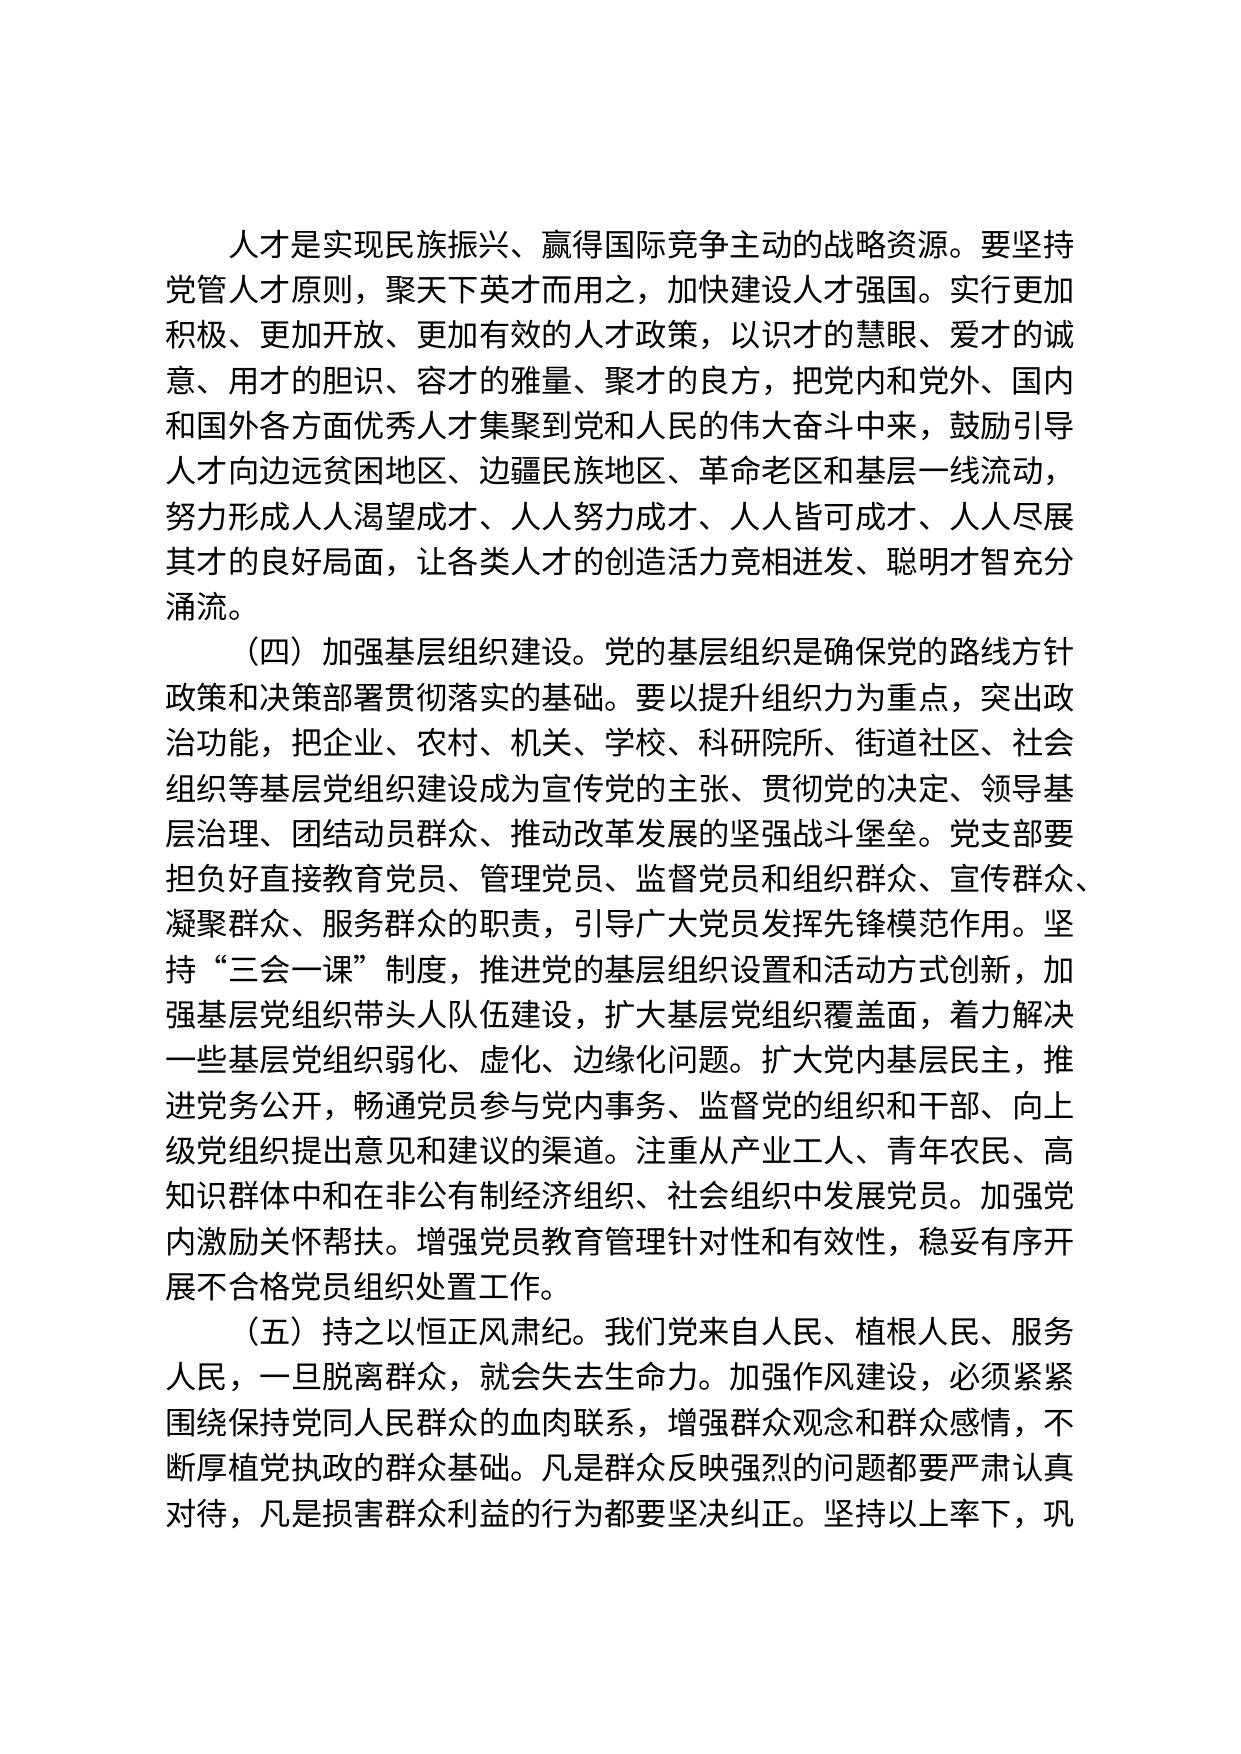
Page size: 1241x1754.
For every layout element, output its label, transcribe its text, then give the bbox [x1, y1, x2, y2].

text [165, 1307, 1075, 1534]
text 人才是实现民族振兴、赢得国际竞争主动的战略资源。要坚持党管人才原则，聚天下英才而用之，加快建设人才强国。实行更加积极、更加开放、更加有效的人才政策，以识才的慧眼、爱才的诚意、用才的胆识、容才的雅量、聚才的良方，把党内和党外、国内和国外各方面优秀人才集聚到党和人民的伟大奋斗中来，鼓励引导人才向边远贫困地区、边疆民族地区、革命老区和基层一线流动，努力形成人人渴望成才、人人努力成才、人人皆可成才、人人尽展其才的良好局面，让各类人才的创造活力竞相迸发、聪明才智充分涌流。 [165, 220, 1075, 628]
text （四）加强基层组织建设。党的基层组织是确保党的路线方针政策和决策部署贯彻落实的基础。要以提升组织力为重点，突出政治功能，把企业、农村、机关、学校、科研院所、街道社区、社会组织等基层党组织建设成为宣传党的主张、贯彻党的决定、领导基层治理、团结动员群众、推动改革发展的坚强战斗堡垒。党支部要担负好直接教育党员、管理党员、监督党员和组织群众、宣传群众、凝聚群众、服务群众的职责，引导广大党员发挥先锋模范作用。坚持“三会一课”制度，推进党的基层组织设置和活动方式创新，加强基层党组织带头人队伍建设，扩大基层党组织覆盖面，着力解决一些基层党组织弱化、虚化、边缘化问题。扩大党内基层民主，推进党务公开，畅通党员参与党内事务、监督党的组织和干部、向上级党组织提出意见和建议的渠道。注重从产业工人、青年农民、高知识群体中和在非公有制经济组织、社会组织中发展党员。加强党内激励关怀帮扶。增强党员教育管理针对性和有效性，稳妥有序开展不合格党员组织处置工作。 [165, 628, 1075, 1307]
